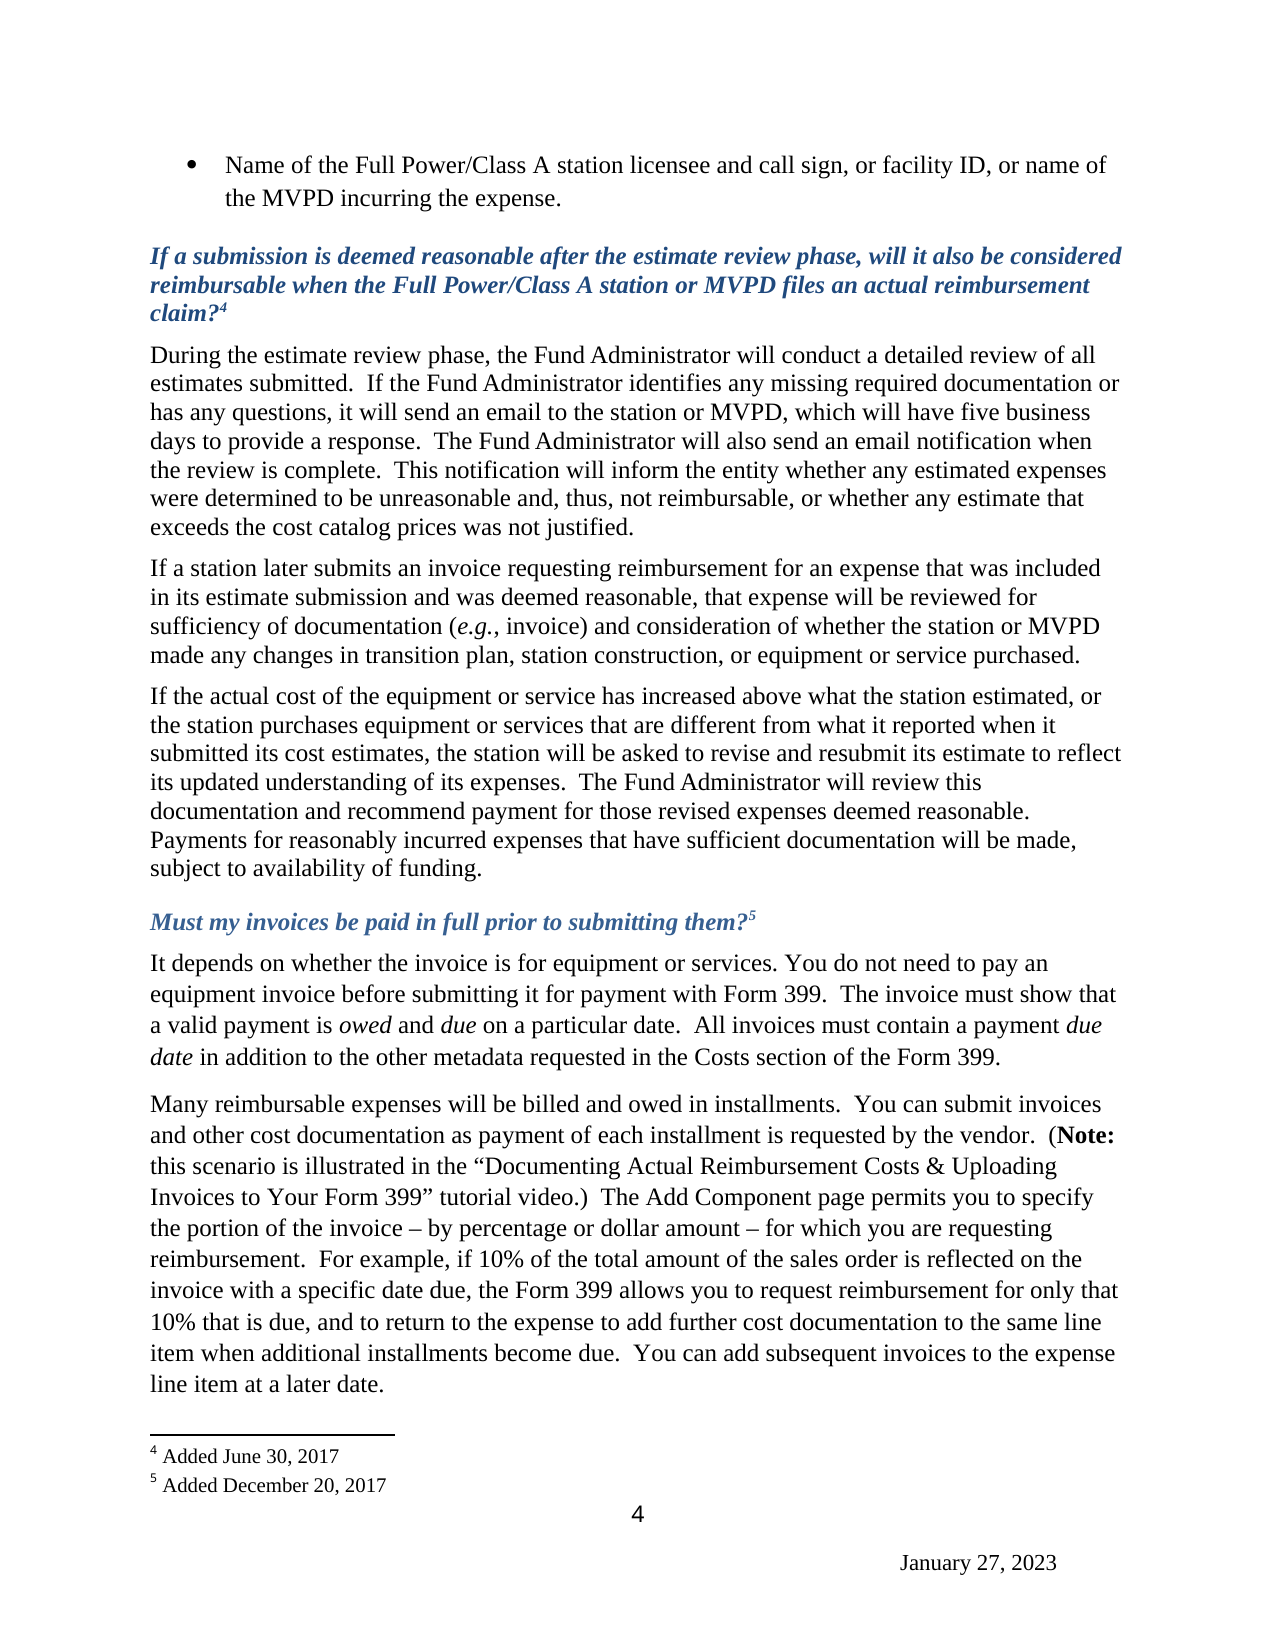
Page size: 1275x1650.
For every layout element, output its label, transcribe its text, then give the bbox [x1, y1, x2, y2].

subtitle If a submission is deemed reasonable after the estimate review phase, will it also be considered reimbursable when the Full Power/Class A station or MVPD files an actual reimbursement claim? [150, 241, 1125, 327]
text If a station later submits an invoice requesting reimbursement for an expense that was included in its estimate submission and was deemed reasonable, that expense will be reviewed for sufficiency of documentation (e.g., invoice) and consideration of whether the station or MVPD made any changes in transition plan, station construction, or equipment or service purchased. [150, 553, 1125, 668]
text If the actual cost of the equipment or service has increased above what the station estimated, or the station purchases equipment or services that are different from what it reported when it submitted its cost estimates, the station will be asked to revise and resubmit its estimate to reflect its updated understanding of its expenses. The Fund Administrator will review this documentation and recommend payment for those revised expenses deemed reasonable. Payments for reasonably incurred expenses that have sufficient documentation will be made, subject to availability of funding. [150, 681, 1125, 882]
text It depends on whether the invoice is for equipment or services. You do not need to pay an equipment invoice before submitting it for payment with Form 399. The invoice must show that a valid payment is owed and due on a particular date. All invoices must contain a payment due date in addition to the other metadata requested in the Costs section of the Form 399. [150, 948, 1125, 1070]
subtitle Must my invoices be paid in full prior to submitting them? [150, 907, 1125, 936]
text Many reimbursable expenses will be billed and owed in installments. You can submit invoices and other cost documentation as payment of each installment is requested by the vendor. (Note: this scenario is illustrated in the “Documenting Actual Reimbursement Costs & Uploading Invoices to Your Form 399” tutorial video.) The Add Component page permits you to specify the portion of the invoice – by percentage or dollar amount – for which you are requesting reimbursement. For example, if 10% of the total amount of the sales order is reflected on the invoice with a specific date due, the Form 399 allows you to request reimbursement for only that 10% that is due, and to return to the expense to add further cost documentation to the same line item when additional installments become due. You can add subsequent invoices to the expense line item at a later date. [150, 1089, 1125, 1397]
text During the estimate review phase, the Fund Administrator will conduct a detailed review of all estimates submitted. If the Fund Administrator identifies any missing required documentation or has any questions, it will send an email to the station or MVPD, which will have five business days to provide a response. The Fund Administrator will also send an email notification when the review is complete. This notification will inform the entity whether any estimated expenses were determined to be unreasonable and, thus, not reimbursable, or whether any estimate that exceeds the cost catalog prices was not justified. [150, 340, 1125, 541]
list Name of the Full Power/Class A station licensee and call sign, or facility ID, or name of the MVPD incurring the expense. [187, 150, 1125, 212]
